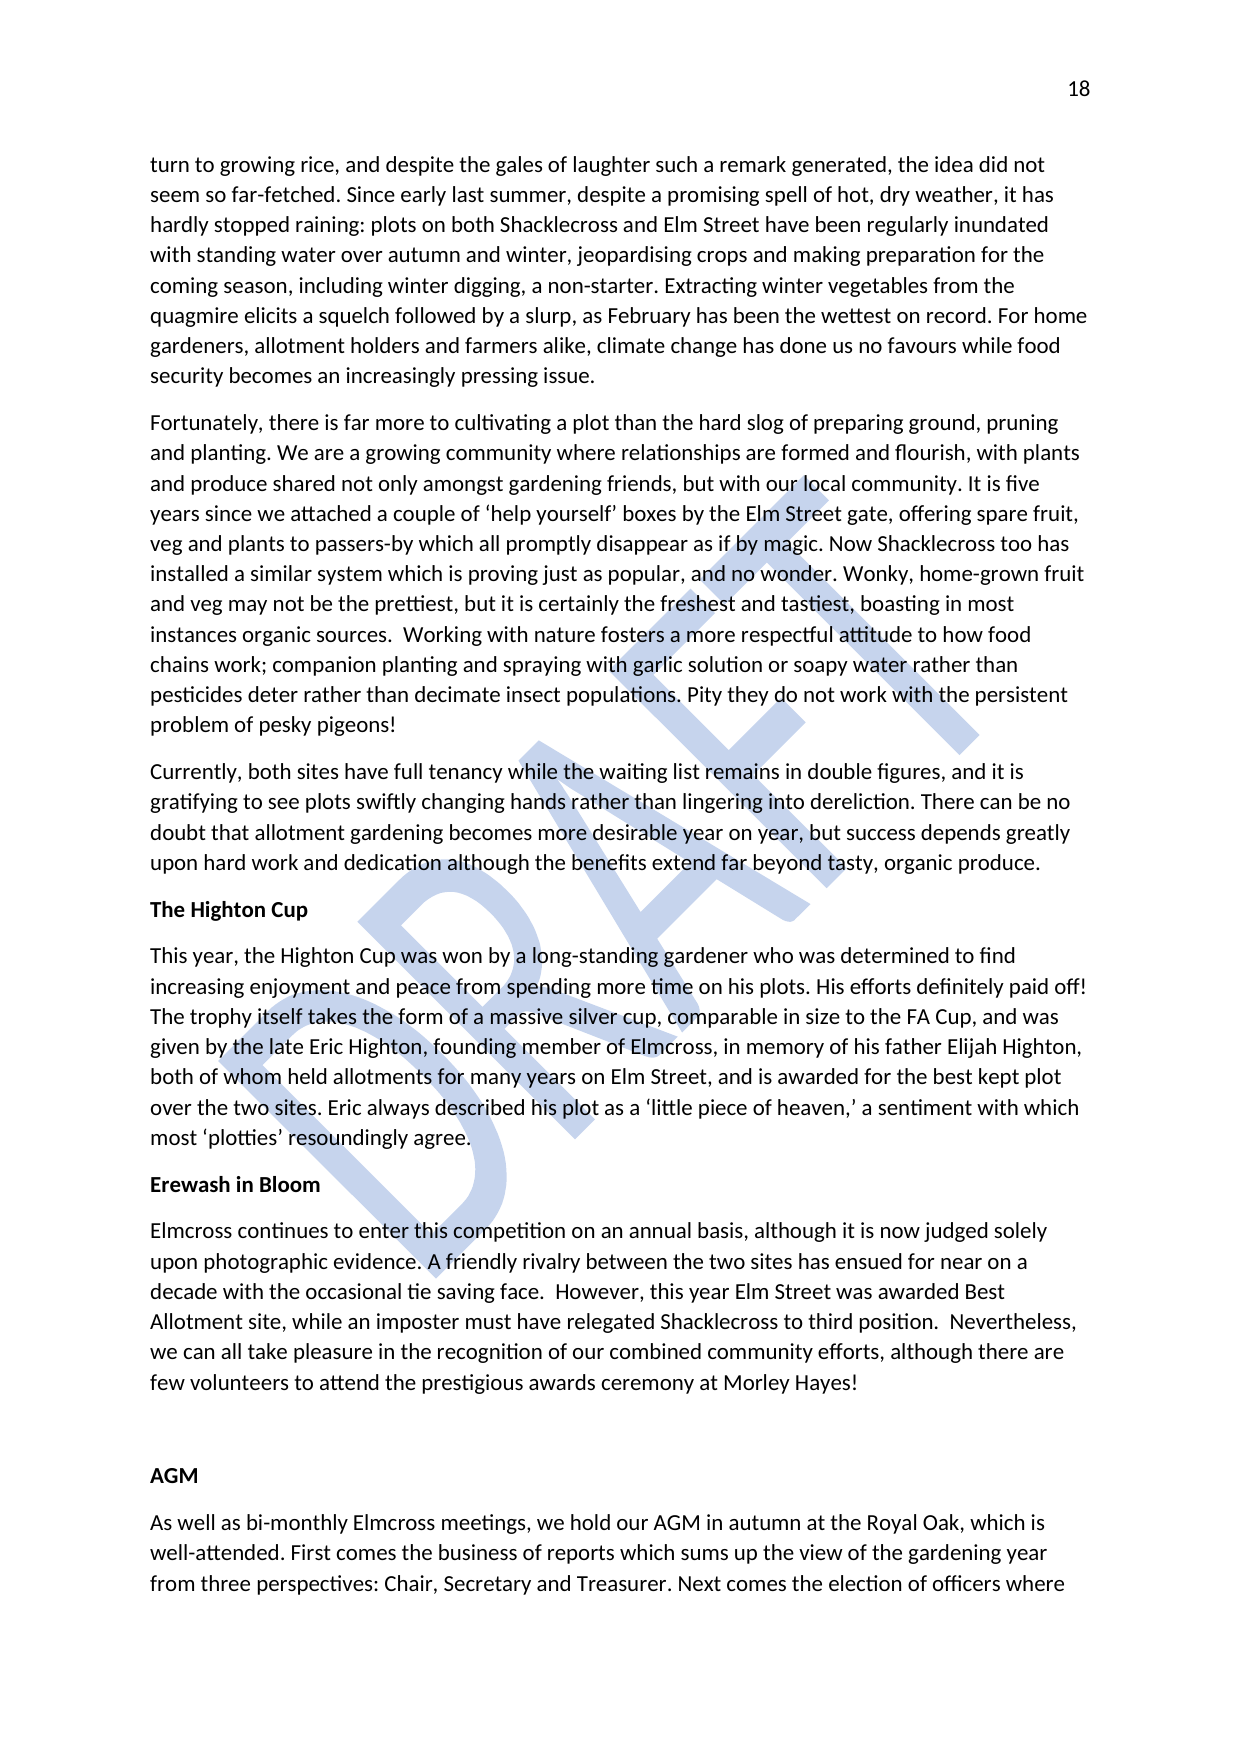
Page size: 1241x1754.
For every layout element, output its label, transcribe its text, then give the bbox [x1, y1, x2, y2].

text This year, the Highton Cup was won by a long-standing gardener who was determined to find increasing enjoyment and peace from spending more time on his plots. His efforts definitely paid off! The trophy itself takes the form of a massive silver cup, comparable in size to the FA Cup, and was given by the late Eric Highton, founding member of Elmcross, in memory of his father Elijah Highton, both of whom held allotments for many years on Elm Street, and is awarded for the best kept plot over the two sites. Eric always described his plot as a ‘little piece of heaven,’ a sentiment with which most ‘plotties’ resoundingly agree. [150, 942, 1090, 1151]
text AGM [150, 1461, 1090, 1489]
text Elmcross continues to enter this competition on an annual basis, although it is now judged solely upon photographic evidence. A friendly rivalry between the two sites has ensued for near on a decade with the occasional tie saving face. However, this year Elm Street was awarded Best Allotment site, while an imposter must have relegated Shacklecross to third position. Nevertheless, we can all take pleasure in the recognition of our combined community efforts, although there are few volunteers to attend the prestigious awards ceremony at Morley Hayes! [150, 1217, 1090, 1396]
text Erewash in Bloom [150, 1170, 1090, 1198]
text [150, 1508, 1090, 1597]
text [150, 150, 1090, 389]
text Fortunately, there is far more to cultivating a plot than the hard slog of preparing ground, pruning and planting. We are a growing community where relationships are formed and flourish, with plants and produce shared not only amongst gardening friends, but with our local community. It is five years since we attached a couple of ‘help yourself’ boxes by the Elm Street gate, offering spare fruit, veg and plants to passers-by which all promptly disappear as if by magic. Now Shacklecross too has installed a similar system which is proving just as popular, and no wonder. Wonky, home-grown fruit and veg may not be the prettiest, but it is certainly the freshest and tastiest, boasting in most instances organic sources. Working with nature fosters a more respectful attitude to how food chains work; companion planting and spraying with garlic solution or soapy water rather than pesticides deter rather than decimate insect populations. Pity they do not work with the persistent problem of pesky pigeons! [150, 408, 1090, 738]
text Currently, both sites have full tenancy while the waiting list remains in double figures, and it is gratifying to see plots swiftly changing hands rather than lingering into dereliction. There can be no doubt that allotment gardening becomes more desirable year on year, but success depends greatly upon hard work and dedication although the benefits extend far beyond tasty, organic produce. [150, 757, 1090, 876]
text The Highton Cup [150, 895, 1090, 923]
